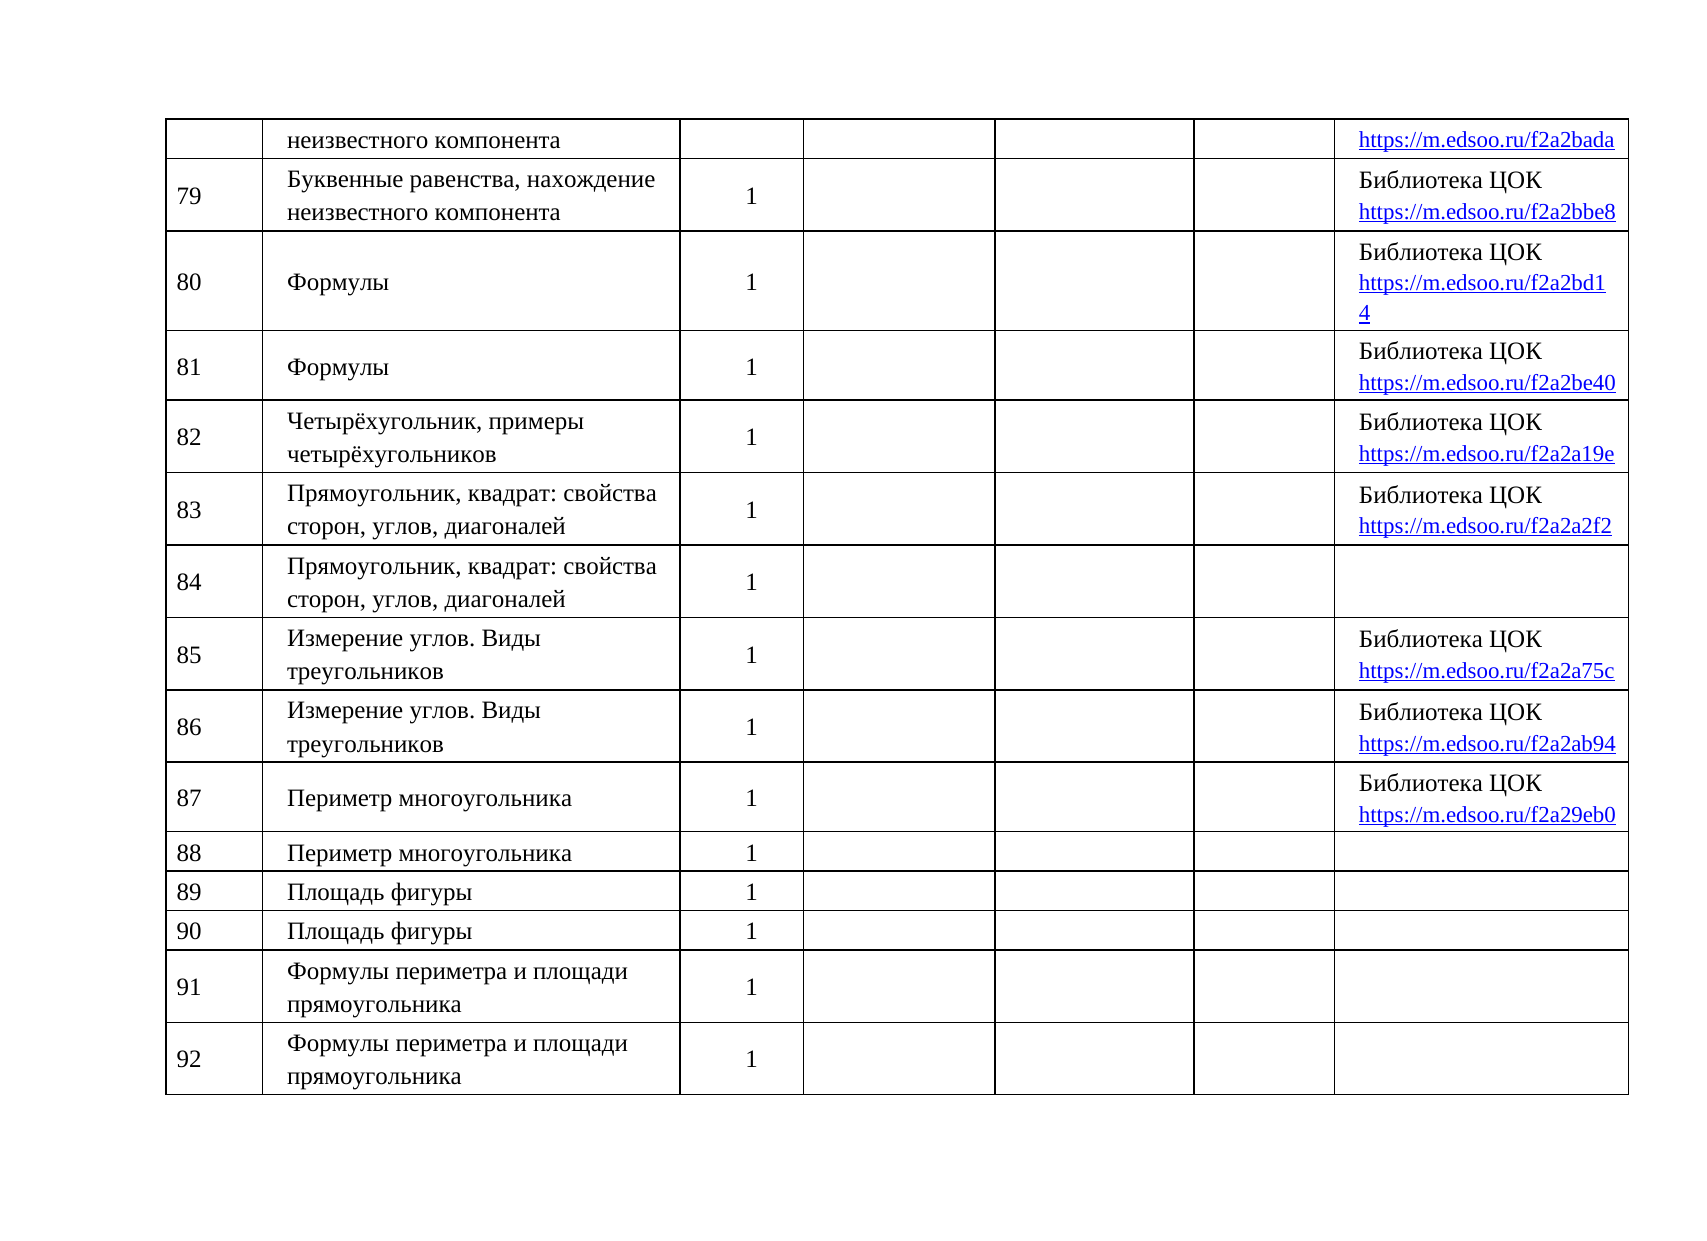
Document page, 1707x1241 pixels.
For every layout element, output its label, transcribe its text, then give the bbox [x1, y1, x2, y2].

table_cell Прямоугольник, квадрат: свойства сторон, углов, диагоналей [263, 473, 679, 544]
table_cell Библиотека ЦОК https://m.edsoo.ru/f2a2be40 [1335, 331, 1628, 399]
table_cell 1 [681, 159, 803, 230]
table_cell [1195, 618, 1334, 689]
table_cell Формулы [263, 331, 679, 399]
table_cell [996, 159, 1193, 230]
table_cell 1 [681, 911, 803, 949]
table_cell [996, 618, 1193, 689]
table_cell 78 [167, 120, 262, 157]
table_cell 81 [167, 331, 262, 399]
table_cell [1195, 159, 1334, 230]
table_cell [1335, 832, 1628, 870]
table_cell 82 [167, 401, 262, 472]
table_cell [263, 159, 679, 230]
table_cell Формулы [263, 232, 679, 330]
table_cell 86 [167, 691, 262, 761]
table_cell [1195, 951, 1334, 1021]
table_cell [996, 872, 1193, 909]
table_cell [1195, 872, 1334, 909]
table_cell [804, 691, 994, 761]
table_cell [263, 120, 679, 157]
table_cell [804, 331, 994, 399]
table_cell Периметр многоугольника [263, 763, 679, 831]
table_cell [804, 832, 994, 870]
table_cell [1195, 763, 1334, 831]
table_cell [804, 159, 994, 230]
table_cell [804, 1023, 994, 1094]
table_cell 1 [681, 763, 803, 831]
table_cell [996, 691, 1193, 761]
table_cell [1335, 872, 1628, 909]
table_cell [1195, 691, 1334, 761]
table_cell 83 [167, 473, 262, 544]
table_cell [996, 951, 1193, 1021]
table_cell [1335, 120, 1628, 157]
table_cell Прямоугольник, квадрат: свойства сторон, углов, диагоналей [263, 546, 679, 616]
table_cell 89 [167, 872, 262, 909]
table_cell 85 [167, 618, 262, 689]
table_cell [996, 546, 1193, 616]
table_cell [804, 911, 994, 949]
table_cell 92 [167, 1023, 262, 1094]
table_cell [1195, 120, 1334, 157]
table_cell 91 [167, 951, 262, 1021]
table_cell 90 [167, 911, 262, 949]
table_cell Измерение углов. Виды треугольников [263, 618, 679, 689]
table_cell [996, 401, 1193, 472]
table_cell [804, 473, 994, 544]
table_cell [804, 872, 994, 909]
table_cell Площадь фигуры [263, 911, 679, 949]
table_cell 1 [681, 232, 803, 330]
table_cell 1 [681, 691, 803, 761]
table_cell [1195, 1023, 1334, 1094]
table_cell [1195, 401, 1334, 472]
table_cell [1195, 911, 1334, 949]
table_cell 1 [681, 1023, 803, 1094]
table_cell [804, 120, 994, 157]
table_cell 79 [167, 159, 262, 230]
table_cell Библиотека ЦОК https://m.edsoo.ru/f2a2ab94 [1335, 691, 1628, 761]
table_cell [1335, 911, 1628, 949]
table_cell 1 [681, 120, 803, 157]
table_cell [1195, 473, 1334, 544]
table_cell 1 [681, 546, 803, 616]
table_cell Формулы периметра и площади прямоугольника [263, 951, 679, 1021]
table_cell [996, 832, 1193, 870]
table_cell [996, 1023, 1193, 1094]
table_cell [804, 546, 994, 616]
table_cell [996, 763, 1193, 831]
table_cell 1 [681, 401, 803, 472]
table_cell [1195, 232, 1334, 330]
table_cell [1335, 951, 1628, 1021]
table_cell 1 [681, 872, 803, 909]
table_cell [996, 331, 1193, 399]
table_cell [804, 232, 994, 330]
table_cell Библиотека ЦОК https://m.edsoo.ru/f2a2a75c [1335, 618, 1628, 689]
table_cell Библиотека ЦОК https://m.edsoo.ru/f2a2bbe8 [1335, 159, 1628, 230]
table_cell 1 [681, 832, 803, 870]
table_cell [1195, 832, 1334, 870]
table_cell [804, 763, 994, 831]
table_cell [996, 120, 1193, 157]
table_cell [996, 473, 1193, 544]
table_cell Периметр многоугольника [263, 832, 679, 870]
table_cell Четырёхугольник, примеры четырёхугольников [263, 401, 679, 472]
table_cell 88 [167, 832, 262, 870]
table_cell Площадь фигуры [263, 872, 679, 909]
table_cell [1335, 546, 1628, 616]
table_cell Библиотека ЦОК https://m.edsoo.ru/f2a2bd14 [1335, 232, 1628, 330]
table_cell [1195, 331, 1334, 399]
table_cell Библиотека ЦОК https://m.edsoo.ru/f2a2a2f2 [1335, 473, 1628, 544]
table_cell 87 [167, 763, 262, 831]
table_cell Библиотека ЦОК https://m.edsoo.ru/f2a2a19e [1335, 401, 1628, 472]
table_cell 1 [681, 331, 803, 399]
table_cell Измерение углов. Виды треугольников [263, 691, 679, 761]
table_cell [804, 951, 994, 1021]
table_cell 1 [681, 618, 803, 689]
table_cell Библиотека ЦОК https://m.edsoo.ru/f2a29eb0 [1335, 763, 1628, 831]
table_cell [1335, 1023, 1628, 1094]
table_cell 1 [681, 951, 803, 1021]
table_cell [804, 401, 994, 472]
table_cell 84 [167, 546, 262, 616]
table_cell [1195, 546, 1334, 616]
table_cell 1 [681, 473, 803, 544]
table_cell Формулы периметра и площади прямоугольника [263, 1023, 679, 1094]
table_cell [996, 911, 1193, 949]
table_cell 80 [167, 232, 262, 330]
table_cell [996, 232, 1193, 330]
table_cell [804, 618, 994, 689]
